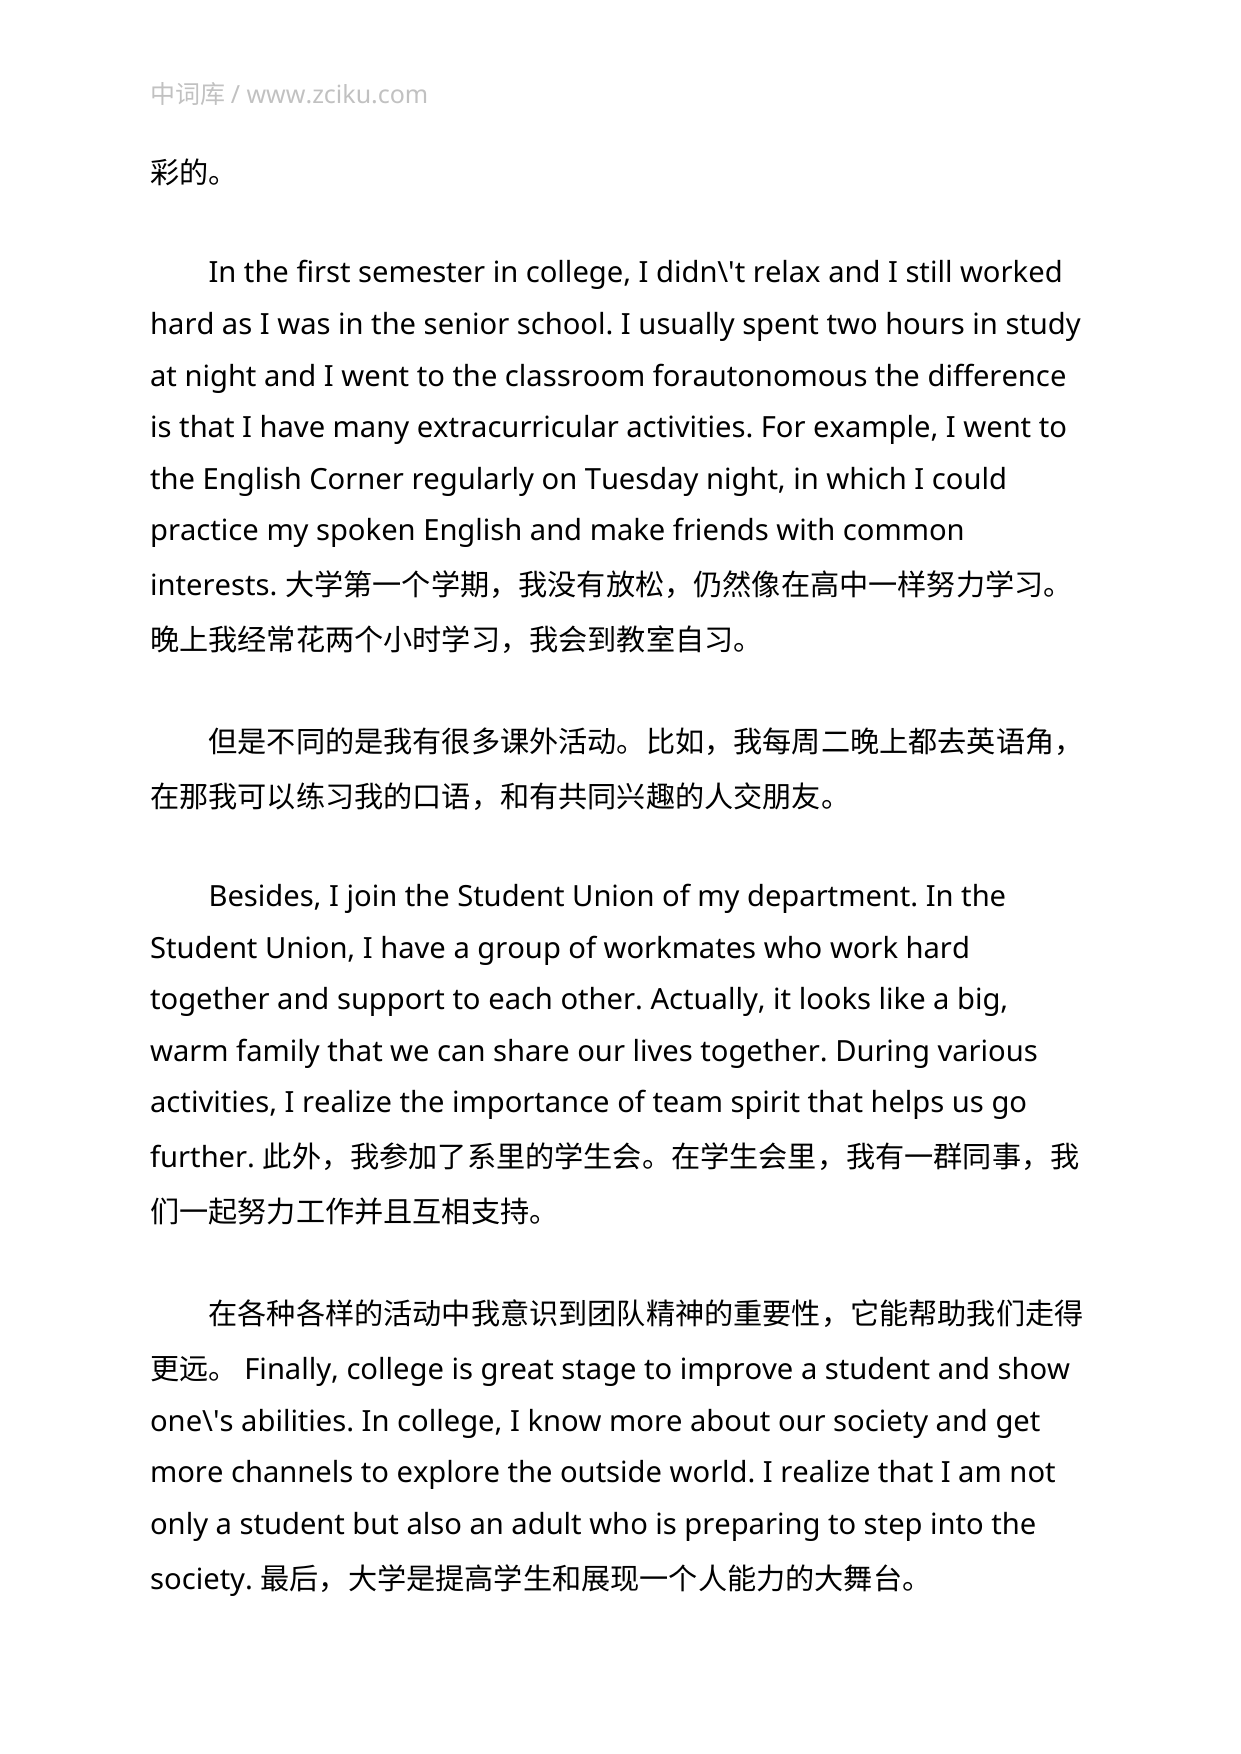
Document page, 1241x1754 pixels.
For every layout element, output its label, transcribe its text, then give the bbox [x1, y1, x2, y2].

text 在各种各样的活动中我意识到团队精神的重要性，它能帮助我们走得更远。 Finally, college is great stage to improve a student and show one\'s abilities. In college, I know more about our society and get more channels to explore the outside world. I realize that I am not only a student but also an adult who is preparing to step into the society. 最后，大学是提高学生和展现一个人能力的大舞台。 [150, 1291, 1090, 1598]
text Besides, I join the Student Union of my department. In the Student Union, I have a group of workmates who work hard together and support to each other. Actually, it looks like a big, warm family that we can share our lives together. During various activities, I realize the importance of team spirit that helps us go further. 此外，我参加了系里的学生会。在学生会里，我有一群同事，我们一起努力工作并且互相支持。 [150, 875, 1090, 1231]
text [150, 150, 1090, 192]
text In the first semester in college, I didn\'t relax and I still worked hard as I was in the senior school. I usually spent two hours in study at night and I went to the classroom forautonomous the difference is that I have many extracurricular activities. For example, I went to the English Corner regularly on Tuesday night, in which I could practice my spoken English and make friends with common interests. 大学第一个学期，我没有放松，仍然像在高中一样努力学习。晚上我经常花两个小时学习，我会到教室自习。 [150, 252, 1090, 659]
text 但是不同的是我有很多课外活动。比如，我每周二晚上都去英语角，在那我可以练习我的口语，和有共同兴趣的人交朋友。 [150, 719, 1090, 816]
